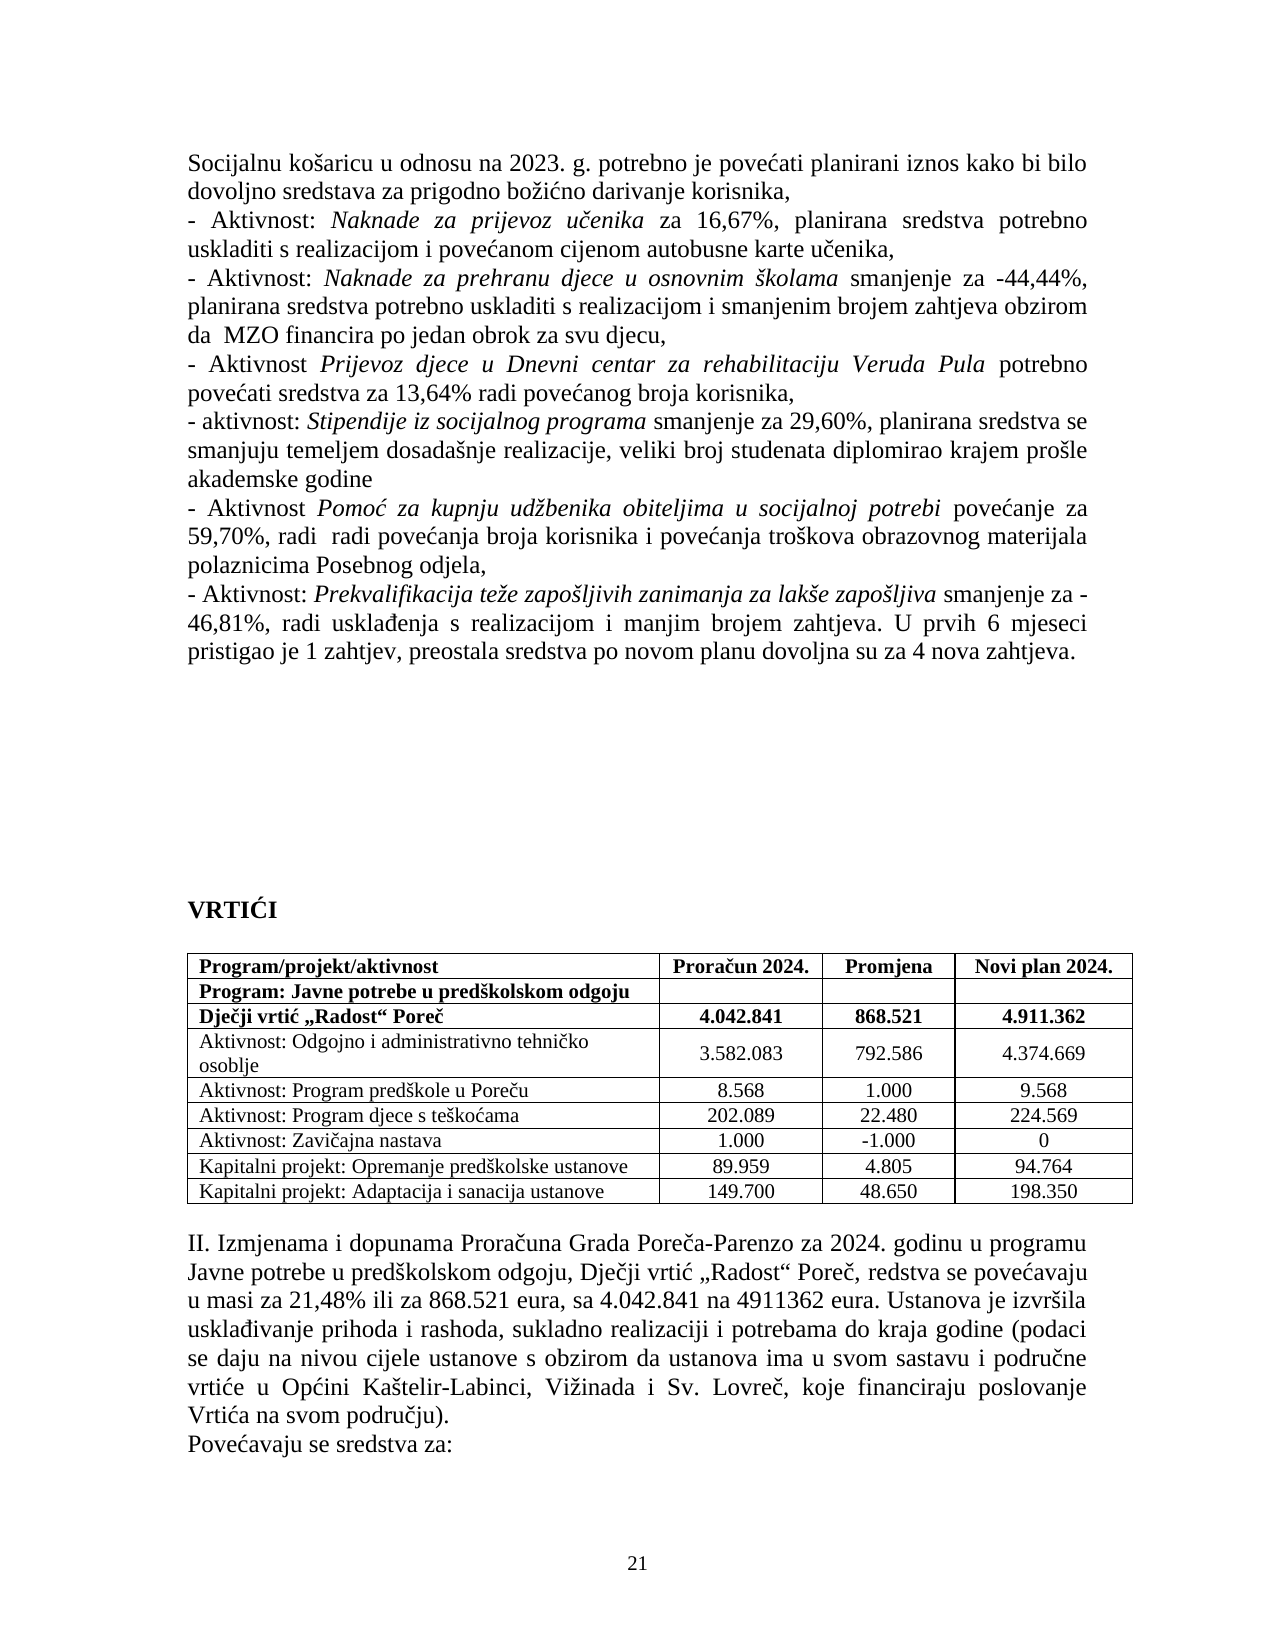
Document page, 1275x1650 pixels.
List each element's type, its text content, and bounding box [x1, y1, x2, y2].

table_cell Kapitalni projekt: Adaptacija i sanacija ustanove [188, 1179, 659, 1203]
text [187, 148, 1088, 205]
table_cell -1.000 [823, 1129, 954, 1152]
table_cell 22.480 [823, 1103, 954, 1127]
table_cell Program: Javne potrebe u predškolskom odgoju [188, 979, 659, 1003]
table_cell Aktivnost: Zavičajna nastava [188, 1129, 659, 1152]
table_cell 48.650 [823, 1179, 954, 1203]
table_cell 792.586 [823, 1029, 954, 1077]
table_cell 224.569 [956, 1103, 1132, 1127]
table_cell [823, 979, 954, 1003]
table_header Promjena [823, 954, 954, 978]
table_cell 94.764 [956, 1154, 1132, 1178]
table_cell 149.700 [660, 1179, 822, 1203]
table_cell [956, 979, 1132, 1003]
text VRTIĆI [187, 895, 1088, 924]
table_cell 0 [956, 1129, 1132, 1152]
table_cell 202.089 [660, 1103, 822, 1127]
table_cell 1.000 [823, 1078, 954, 1102]
table_cell Kapitalni projekt: Opremanje predškolske ustanove [188, 1154, 659, 1178]
table_cell Aktivnost: Odgojno i administrativno tehničko osoblje [188, 1029, 659, 1077]
text - Aktivnost Prijevoz djece u Dnevni centar za rehabilitaciju Veruda Pula potrebno povećati sredstva za 13,64% radi povećanog broja korisnika, [187, 349, 1088, 406]
table_cell 3.582.083 [660, 1029, 822, 1077]
table_cell 8.568 [660, 1078, 822, 1102]
text - aktivnost: Stipendije iz socijalnog programa smanjenje za 29,60%, planirana sredstva se smanjuju temeljem dosadašnje realizacije, veliki broj studenata diplomirao krajem prošle akademske godine [187, 406, 1088, 493]
text - Aktivnost: Naknade za prijevoz učenika za 16,67%, planirana sredstva potrebno uskladiti s realizacijom i povećanom cijenom autobusne karte učenika, [187, 205, 1088, 263]
table_cell 1.000 [660, 1129, 822, 1152]
text - Aktivnost: Prekvalifikacija teže zapošljivih zanimanja za lakše zapošljiva smanjenje za -46,81%, radi usklađenja s realizacijom i manjim brojem zahtjeva. U prvih 6 mjeseci pristigao je 1 zahtjev, preostala sredstva po novom planu dovoljna su za 4 nova zahtjeva. [187, 579, 1088, 665]
table_cell Aktivnost: Program predškole u Poreču [188, 1078, 659, 1102]
table_cell 9.568 [956, 1078, 1132, 1102]
table_header Novi plan 2024. [956, 954, 1132, 978]
text - Aktivnost: Naknade za prehranu djece u osnovnim školama smanjenje za -44,44%, planirana sredstva potrebno uskladiti s realizacijom i smanjenim brojem zahtjeva obzirom da MZO financira po jedan obrok za svu djecu, [187, 263, 1088, 349]
table_cell 868.521 [823, 1004, 954, 1028]
table_cell 4.805 [823, 1154, 954, 1178]
table_cell 89.959 [660, 1154, 822, 1178]
table_cell 4.374.669 [956, 1029, 1132, 1077]
table_cell [660, 979, 822, 1003]
table_cell 198.350 [956, 1179, 1132, 1203]
table_header Proračun 2024. [660, 954, 822, 978]
table_cell Dječji vrtić „Radost“ Poreč [188, 1004, 659, 1028]
table_cell 4.042.841 [660, 1004, 822, 1028]
text - Aktivnost Pomoć za kupnju udžbenika obiteljima u socijalnoj potrebi povećanje za 59,70%, radi radi povećanja broja korisnika i povećanja troškova obrazovnog materijala polaznicima Posebnog odjela, [187, 493, 1088, 579]
table_cell 4.911.362 [956, 1004, 1132, 1028]
table_header Program/projekt/aktivnost [188, 954, 659, 978]
table_cell Aktivnost: Program djece s teškoćama [188, 1103, 659, 1127]
text II. Izmjenama i dopunama Proračuna Grada Poreča-Parenzo za 2024. godinu u programu Javne potrebe u predškolskom odgoju, Dječji vrtić „Radost“ Poreč, redstva se povećavaju u masi za 21,48% ili za 868.521 eura, sa 4.042.841 na 4911362 eura. Ustanova je izvršila usklađivanje prihoda i rashoda, sukladno realizaciji i potrebama do kraja godine (podaci se daju na nivou cijele ustanove s obzirom da ustanova ima u svom sastavu i područne vrtiće u Općini Kaštelir-Labinci, Vižinada i Sv. Lovreč, koje financiraju poslovanje Vrtića na svom području). [187, 1228, 1088, 1429]
text Povećavaju se sredstva za: [187, 1429, 1088, 1458]
